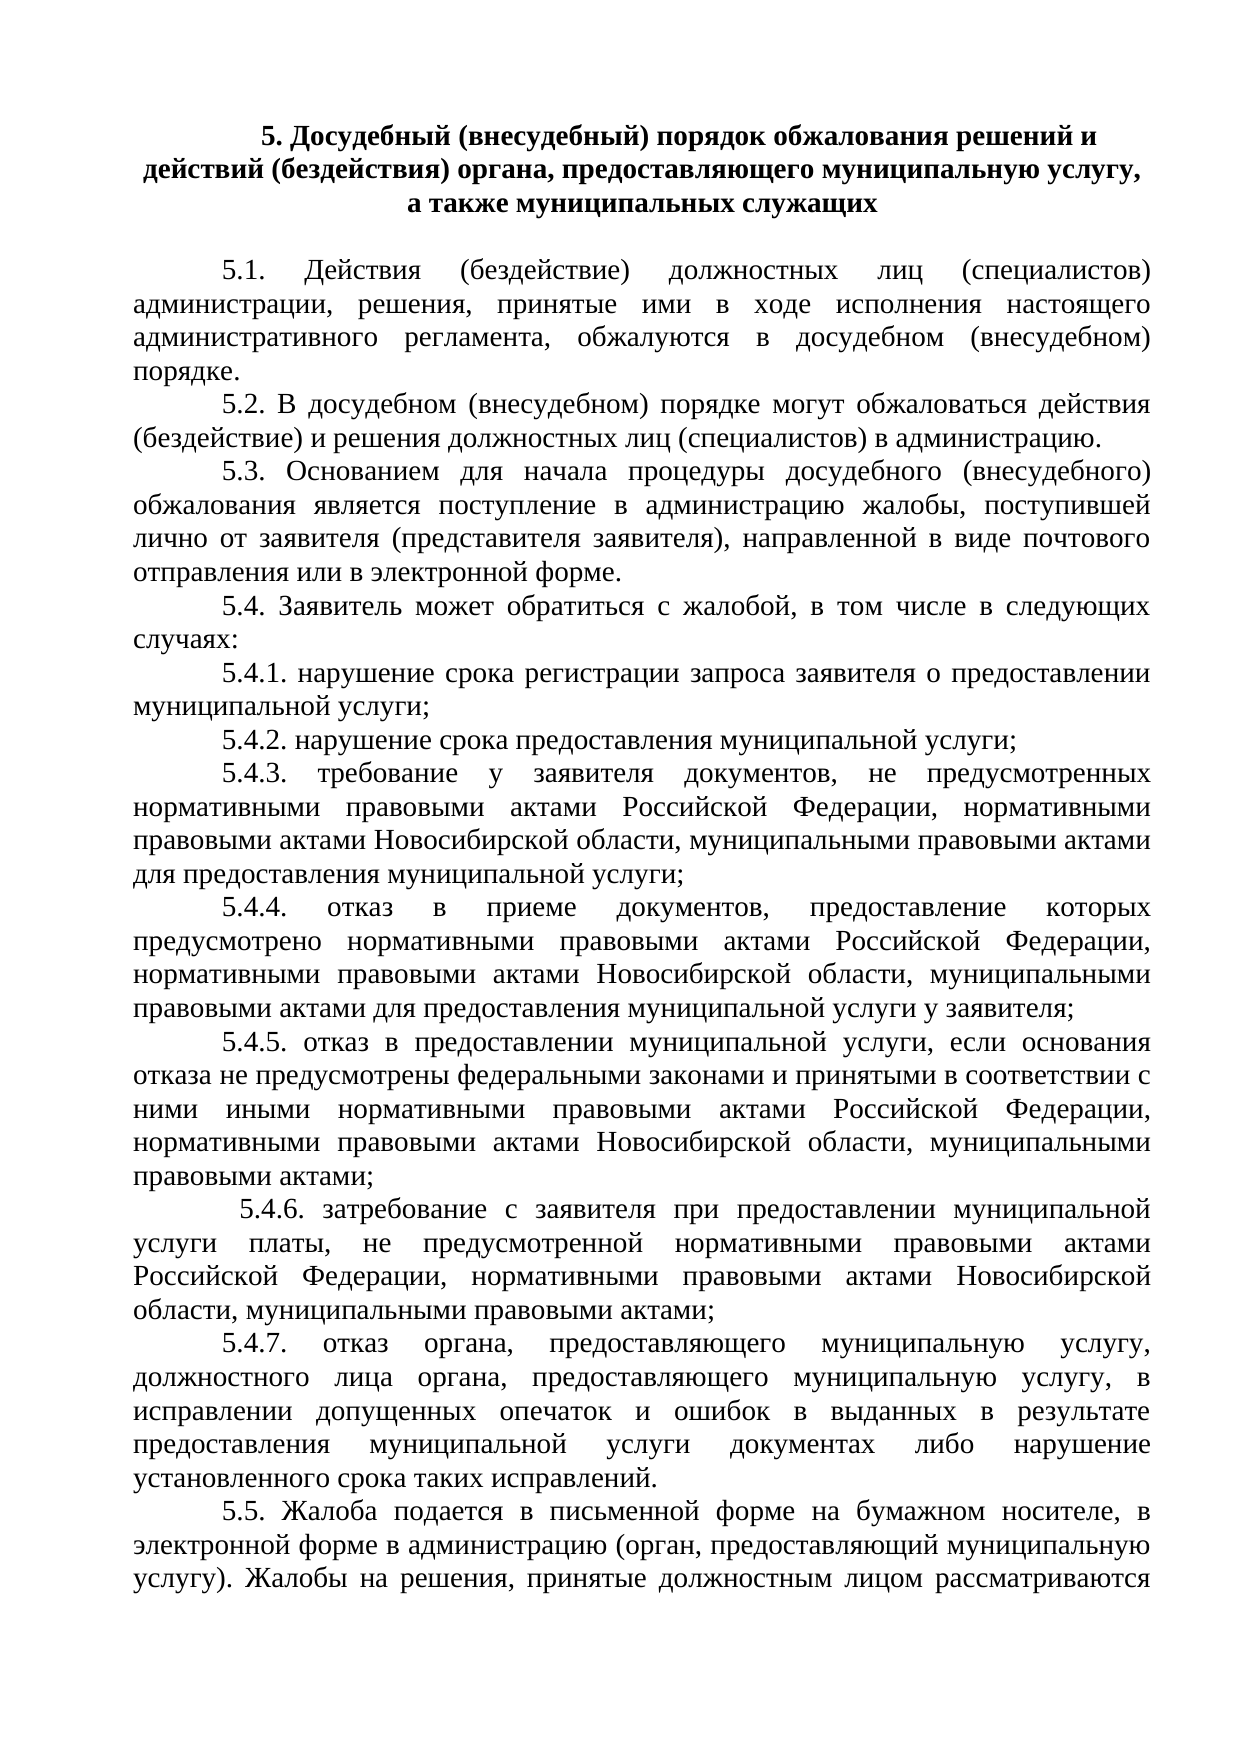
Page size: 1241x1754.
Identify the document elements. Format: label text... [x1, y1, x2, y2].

text 5.4.7. отказ органа, предоставляющего муниципальную услугу, должностного лица органа, предоставляющего муниципальную услугу, в исправлении допущенных опечаток и ошибок в выданных в результате предоставления муниципальной услуги документах либо нарушение установленного срока таких исправлений. [133, 1326, 1152, 1493]
text 5.2. В досудебном (внесудебном) порядке могут обжаловаться действия (бездействие) и решения должностных лиц (специалистов) в администрацию. [133, 386, 1152, 453]
text 5.3. Основанием для начала процедуры досудебного (внесудебного) обжалования является поступление в администрацию жалобы, поступившей лично от заявителя (представителя заявителя), направленной в виде почтового отправления или в электронной форме. [133, 453, 1152, 588]
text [133, 1493, 1152, 1594]
text 5.4.3. требование у заявителя документов, не предусмотренных нормативными правовыми актами Российской Федерации, нормативными правовыми актами Новосибирской области, муниципальными правовыми актами для предоставления муниципальной услуги; [133, 755, 1152, 889]
text 5.4.2. нарушение срока предоставления муниципальной услуги; [133, 722, 1152, 755]
text 5.4.5. отказ в предоставлении муниципальной услуги, если основания отказа не предусмотрены федеральными законами и принятыми в соответствии с ними иными нормативными правовыми актами Российской Федерации, нормативными правовыми актами Новосибирской области, муниципальными правовыми актами; [133, 1024, 1152, 1191]
text 5.4. Заявитель может обратиться с жалобой, в том числе в следующих случаях: [133, 588, 1152, 655]
text 5. Досудебный (внесудебный) порядок обжалования решений и действий (бездействия) органа, предоставляющего муниципальную услугу, а также муниципальных служащих [133, 118, 1152, 219]
text 5.4.6. затребование с заявителя при предоставлении муниципальной услуги платы, не предусмотренной нормативными правовыми актами Российской Федерации, нормативными правовыми актами Новосибирской области, муниципальными правовыми актами; [133, 1191, 1152, 1326]
text 5.4.4. отказ в приеме документов, предоставление которых предусмотрено нормативными правовыми актами Российской Федерации, нормативными правовыми актами Новосибирской области, муниципальными правовыми актами для предоставления муниципальной услуги у заявителя; [133, 889, 1152, 1024]
text 5.1. Действия (бездействие) должностных лиц (специалистов) администрации, решения, принятые ими в ходе исполнения настоящего административного регламента, обжалуются в досудебном (внесудебном) порядке. [133, 252, 1152, 386]
text 5.4.1. нарушение срока регистрации запроса заявителя о предоставлении муниципальной услуги; [133, 655, 1152, 722]
